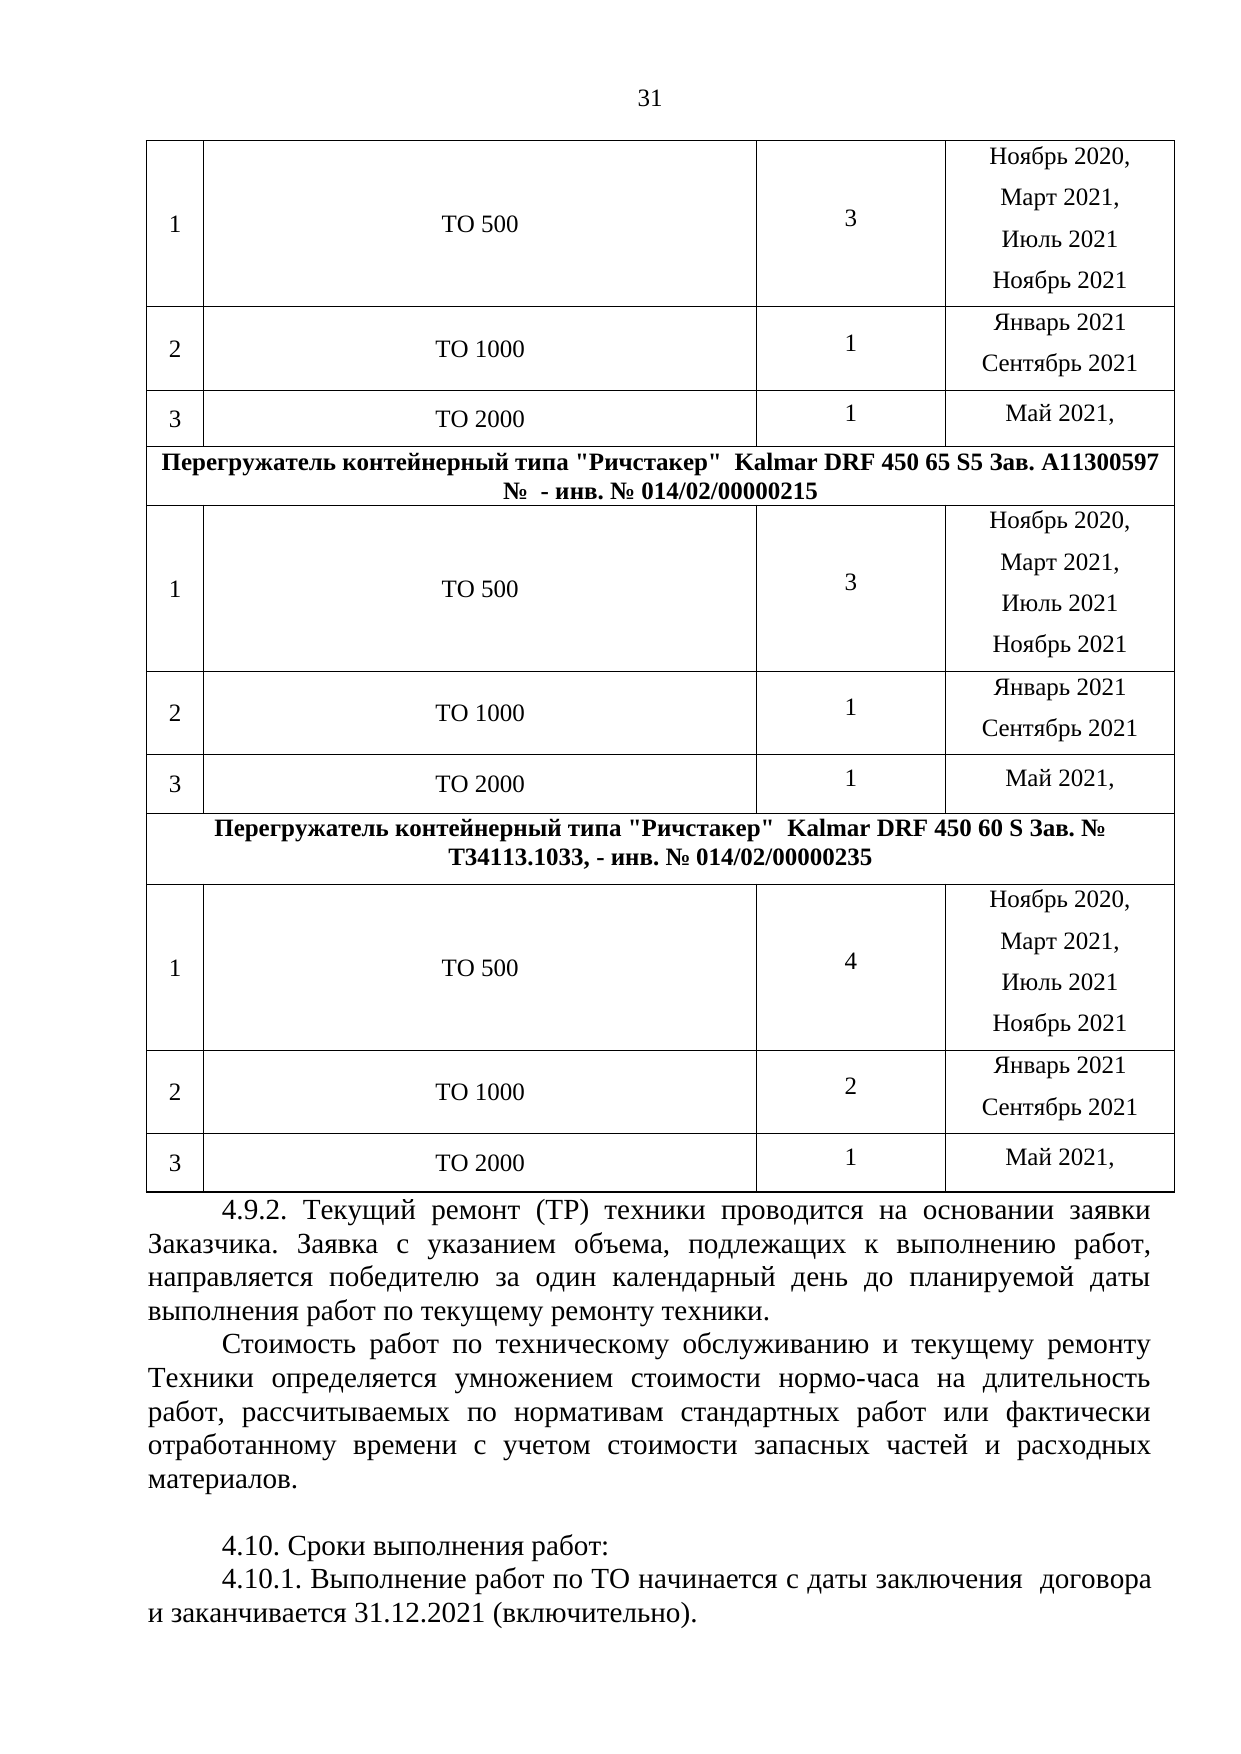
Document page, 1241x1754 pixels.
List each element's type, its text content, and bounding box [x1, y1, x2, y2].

text 4.10.1. Выполнение работ по ТО начинается с даты заключения договора и заканчивается 31.12.2021 (включительно). [148, 1561, 1152, 1628]
table_cell 3 [757, 141, 945, 306]
table_cell 3 [147, 755, 203, 812]
table_cell Ноябрь 2020, Март 2021, Июль 2021 Ноябрь 2021 [946, 506, 1174, 671]
table_cell 1 [757, 307, 945, 390]
text Стоимость работ по техническому обслуживанию и текущему ремонту Техники определяется умножением стоимости нормо-часа на длительность работ, рассчитываемых по нормативам стандартных работ или фактически отработанному времени с учетом стоимости запасных частей и расходных материалов. [148, 1327, 1152, 1494]
table_cell 2 [147, 672, 203, 754]
table_cell ТО 500 [204, 506, 756, 671]
text 4.9.2. Текущий ремонт (ТР) техники проводится на основании заявки Заказчика. Заявка с указанием объема, подлежащих к выполнению работ, направляется победителю за один календарный день до планируемой даты выполнения работ по текущему ремонту техники. [148, 1193, 1152, 1327]
table_cell 1 [757, 672, 945, 754]
table_cell Перегружатель контейнерный типа "Ричстакер" Kalmar DRF 450 65 S5 Зав. А11300597 № - инв. № 014/02/00000215 [147, 447, 1174, 504]
table_cell ТО 1000 [204, 672, 756, 754]
table_cell ТО 1000 [204, 1051, 756, 1133]
table_cell 2 [147, 307, 203, 390]
table_cell ТО 1000 [204, 307, 756, 390]
table_cell 3 [147, 391, 203, 446]
table_cell Январь 2021 Сентябрь 2021 [946, 1051, 1174, 1133]
table_cell 4 [757, 885, 945, 1049]
table_cell ТО 500 [204, 141, 756, 306]
table_cell ТО 2000 [204, 391, 756, 446]
table_cell 3 [147, 1134, 203, 1191]
table_cell 2 [147, 1051, 203, 1133]
table_cell 3 [757, 506, 945, 671]
table_cell ТО 2000 [204, 755, 756, 812]
table_cell Май 2021, [946, 1134, 1174, 1191]
text 4.10. Сроки выполнения работ: [148, 1528, 1152, 1561]
table_cell 1 [147, 885, 203, 1049]
table_cell Январь 2021 Сентябрь 2021 [946, 307, 1174, 390]
table_cell Январь 2021 Сентябрь 2021 [946, 672, 1174, 754]
table_cell 1 [147, 141, 203, 306]
table_cell Ноябрь 2020, Март 2021, Июль 2021 Ноябрь 2021 [946, 885, 1174, 1049]
table_cell 1 [757, 755, 945, 812]
table_cell 1 [757, 391, 945, 446]
table_cell ТО 500 [204, 885, 756, 1049]
table_cell 2 [757, 1051, 945, 1133]
table_cell 1 [147, 506, 203, 671]
table_cell Май 2021, [946, 391, 1174, 446]
table_cell Ноябрь 2020, Март 2021, Июль 2021 Ноябрь 2021 [946, 141, 1174, 306]
table_cell 1 [757, 1134, 945, 1191]
table_cell Перегружатель контейнерный типа "Ричстакер" Kalmar DRF 450 60 S Зав. № Т34113.1033, - инв. № 014/02/00000235 [147, 814, 1174, 883]
table_cell Май 2021, [946, 755, 1174, 812]
table_cell ТО 2000 [204, 1134, 756, 1191]
